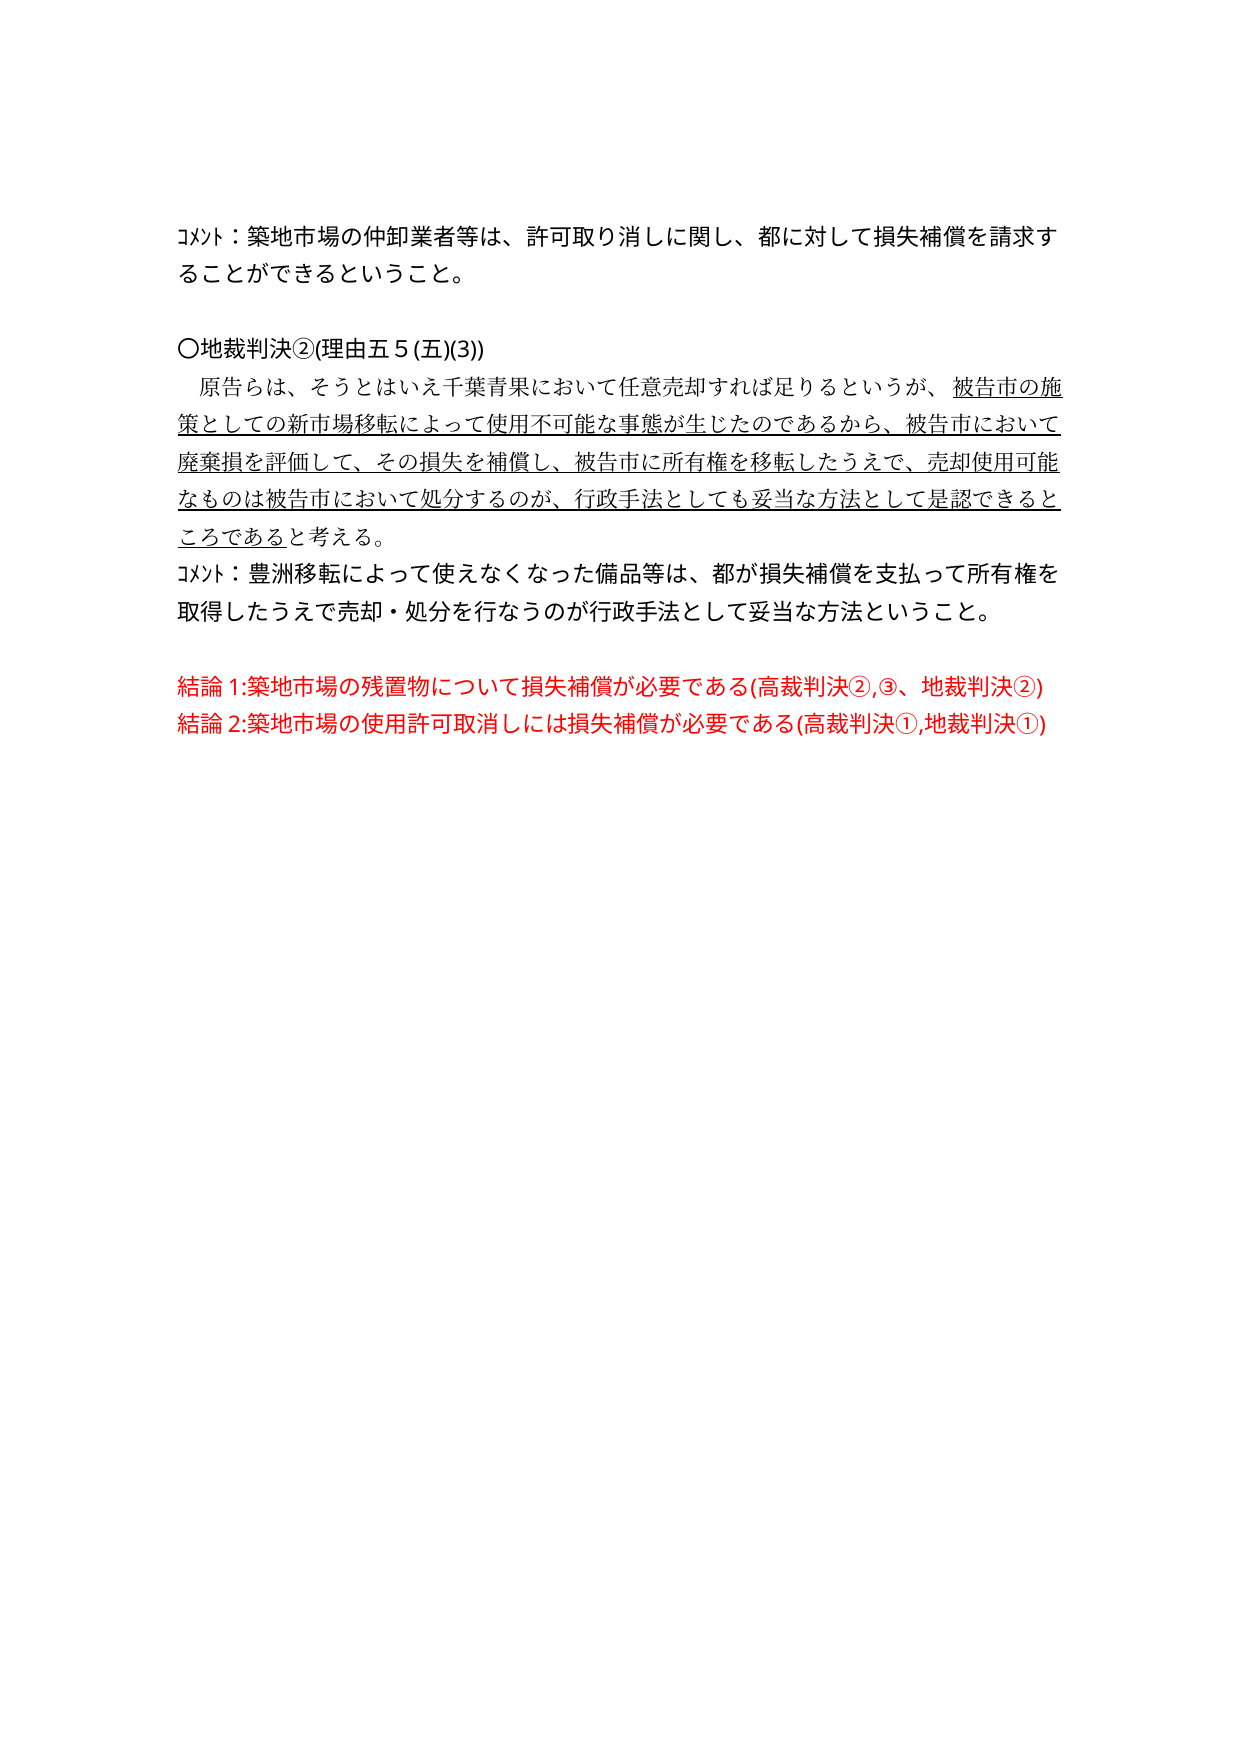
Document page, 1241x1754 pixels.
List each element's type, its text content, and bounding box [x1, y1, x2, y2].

text 結論1:築地市場の残置物について損失補償が必要である(高裁判決②,③、地裁判決②) [177, 667, 1063, 704]
text ｺﾒﾝﾄ：築地市場の仲卸業者等は、許可取り消しに関し、都に対して損失補償を請求することができるということ。 [177, 217, 1063, 292]
text ｺﾒﾝﾄ：豊洲移転によって使えなくなった備品等は、都が損失補償を支払って所有権を取得したうえで売却・処分を行なうのが行政手法として妥当な方法ということ。 [177, 554, 1063, 629]
text 結論2:築地市場の使用許可取消しには損失補償が必要である(高裁判決①,地裁判決①) [177, 704, 1063, 742]
text 原告らは、そうとはいえ千葉青果において任意売却すれば足りるというが、被告市の施策としての新市場移転によって使用不可能な事態が生じたのであるから、被告市において廃棄損を評価して、その損失を補償し、被告市に所有権を移転したうえで、売却使用可能なものは被告市において処分するのが、行政手法としても妥当な方法として是認できるところであると考える。 [177, 367, 1063, 554]
text 〇地裁判決②(理由五５(五)(3)) [177, 329, 1063, 367]
